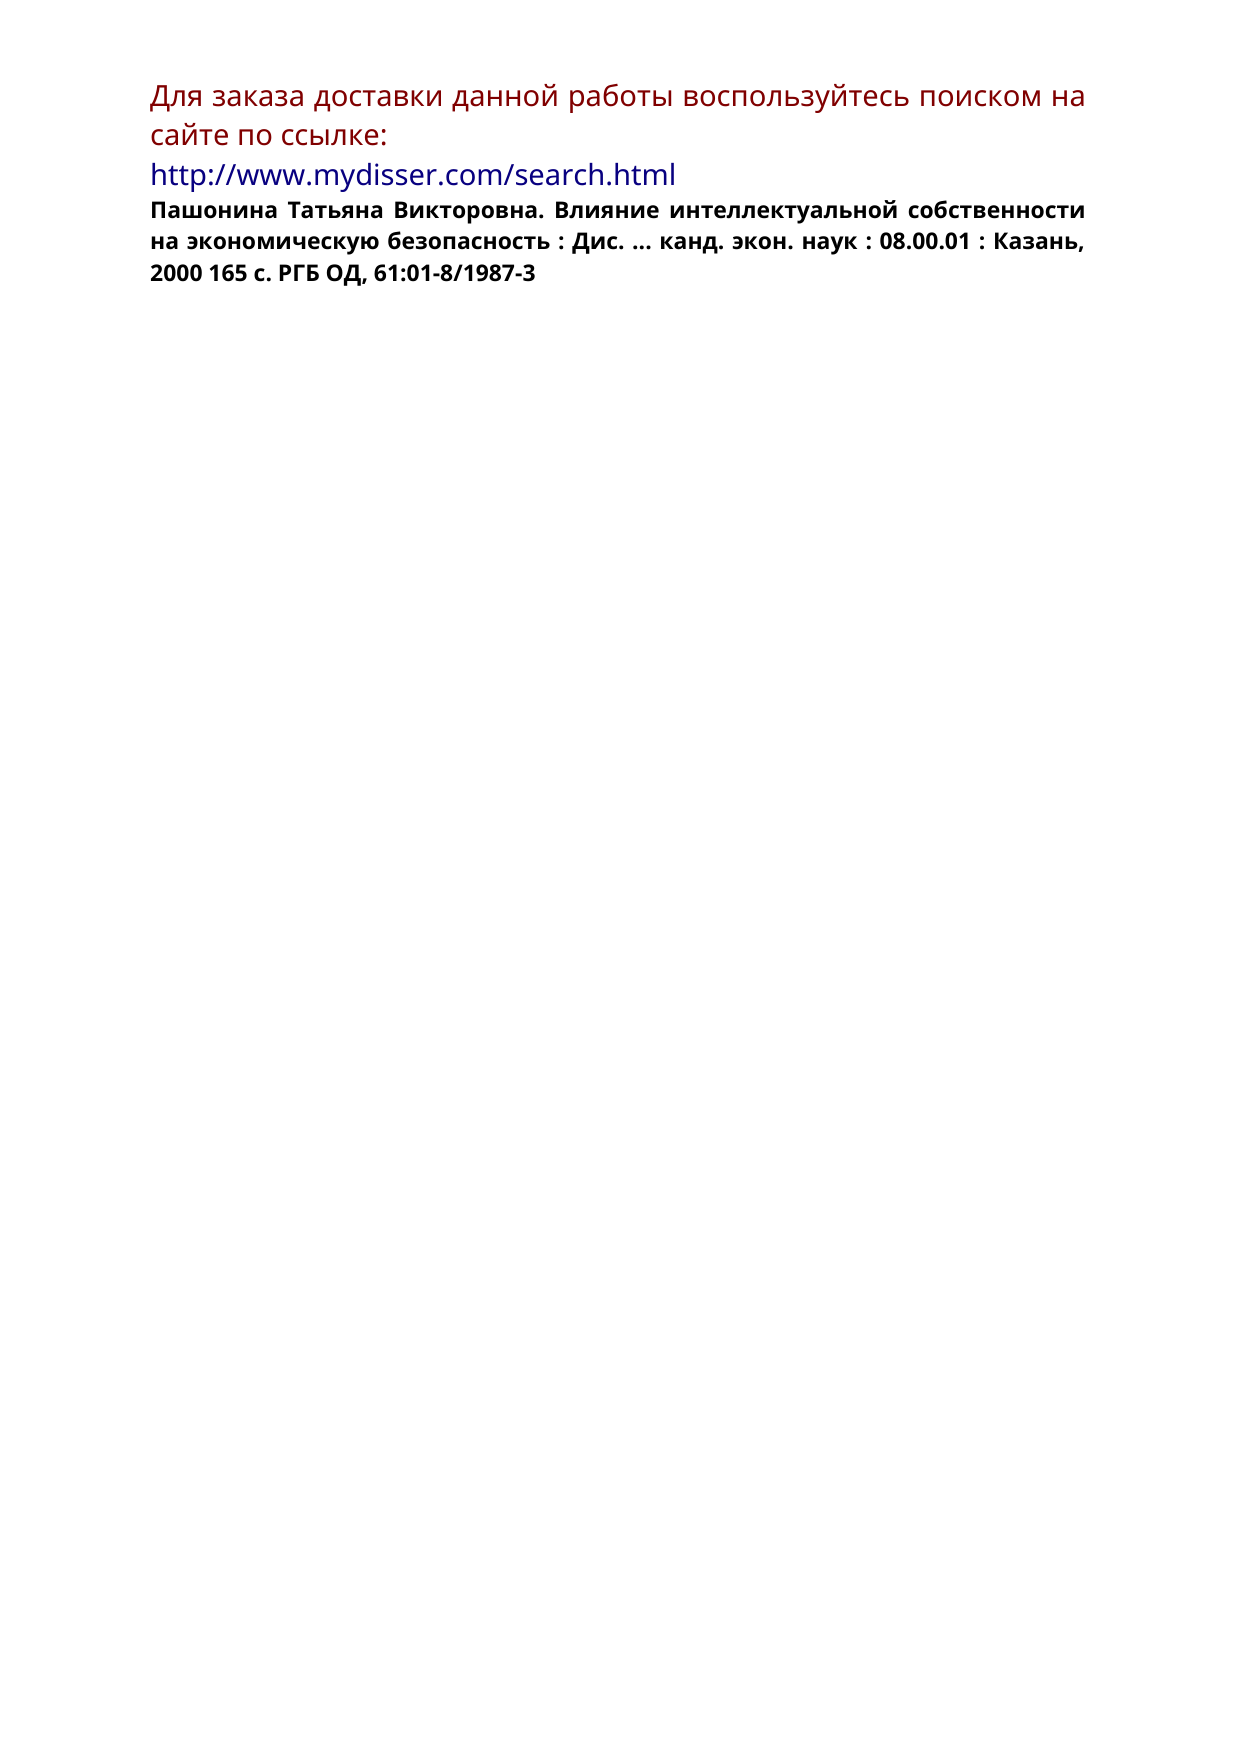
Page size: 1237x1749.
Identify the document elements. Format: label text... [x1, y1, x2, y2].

text Пашонина Татьяна Викторовна. Влияние интеллектуальной собственности на экономическую безопасность : Дис. ... канд. экон. наук : 08.00.01 : Казань, 2000 165 c. РГБ ОД, 61:01-8/1987-3 [150, 194, 1086, 288]
